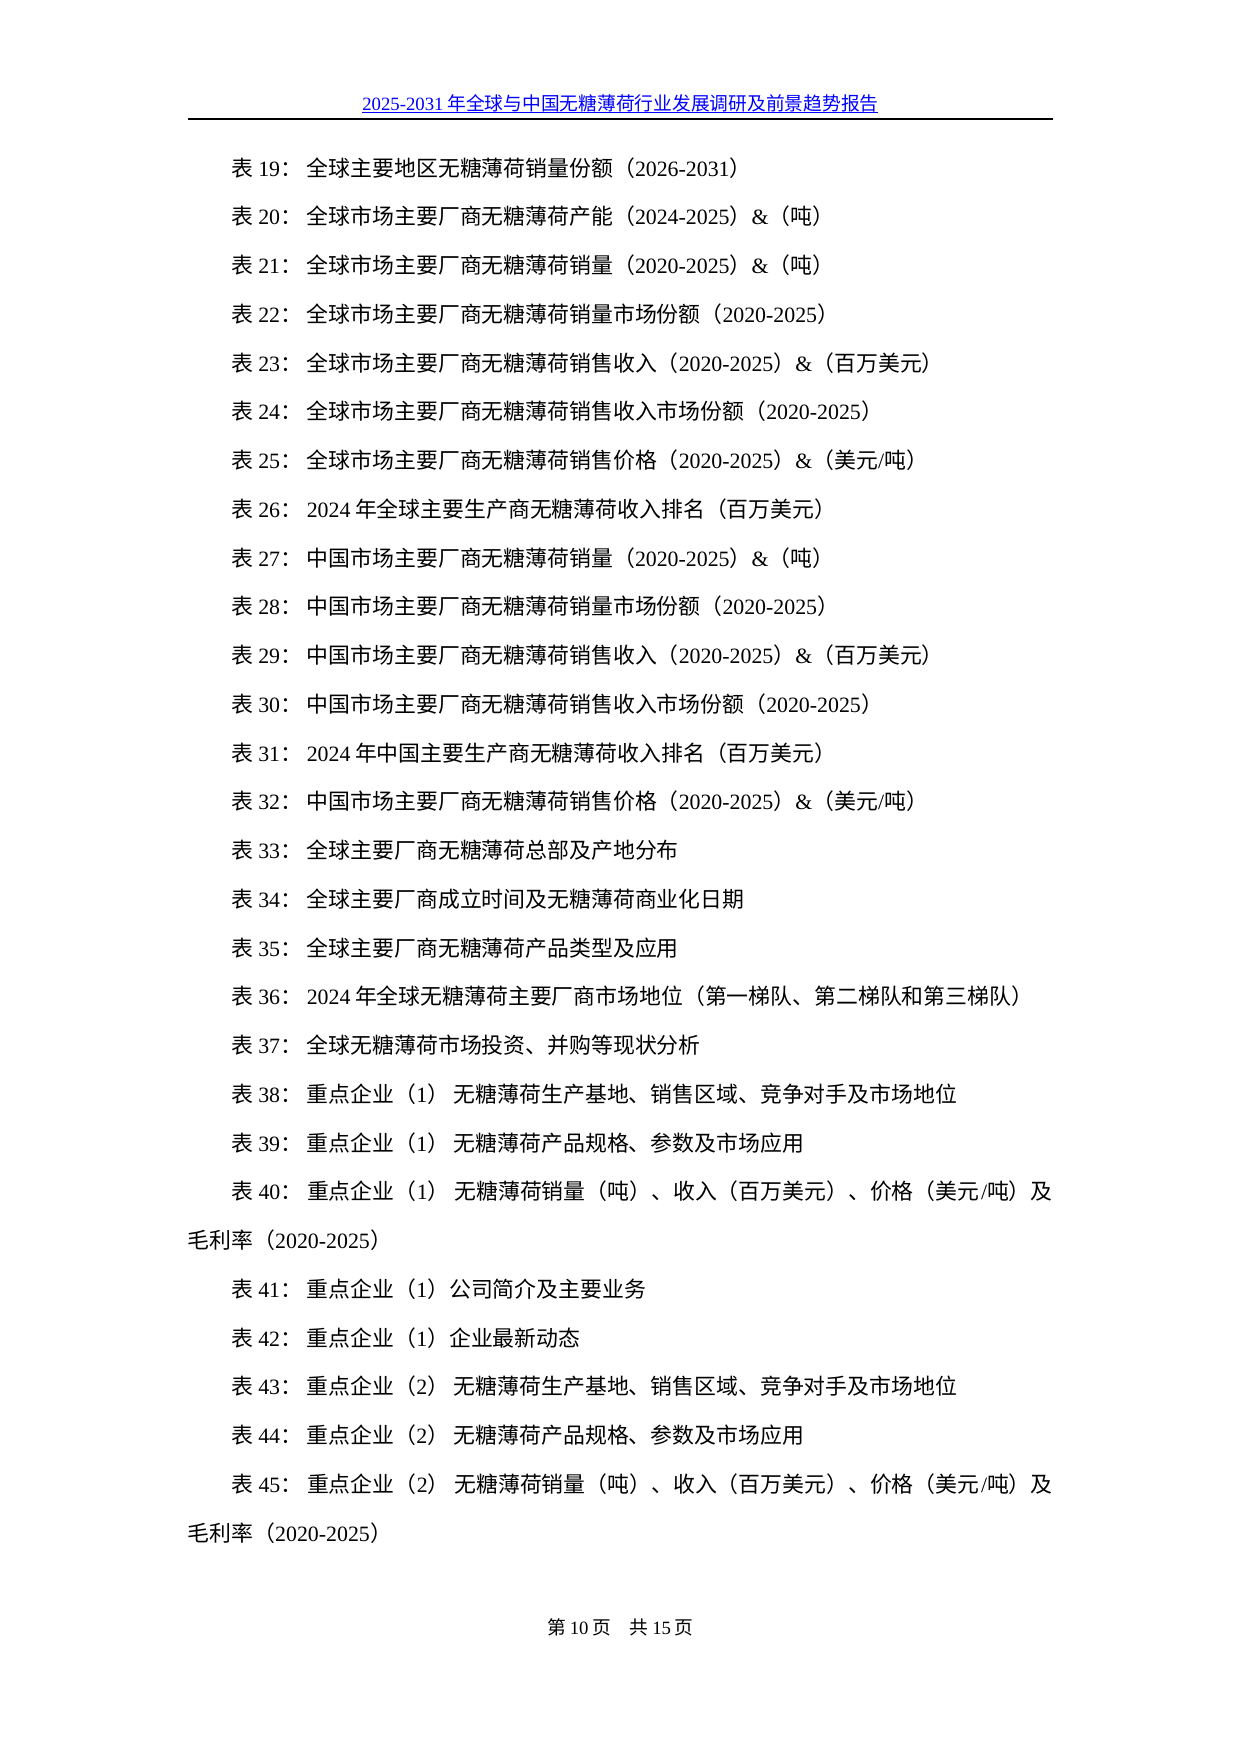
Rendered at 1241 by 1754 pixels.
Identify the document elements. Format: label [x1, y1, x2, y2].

text [187, 150, 1053, 1548]
